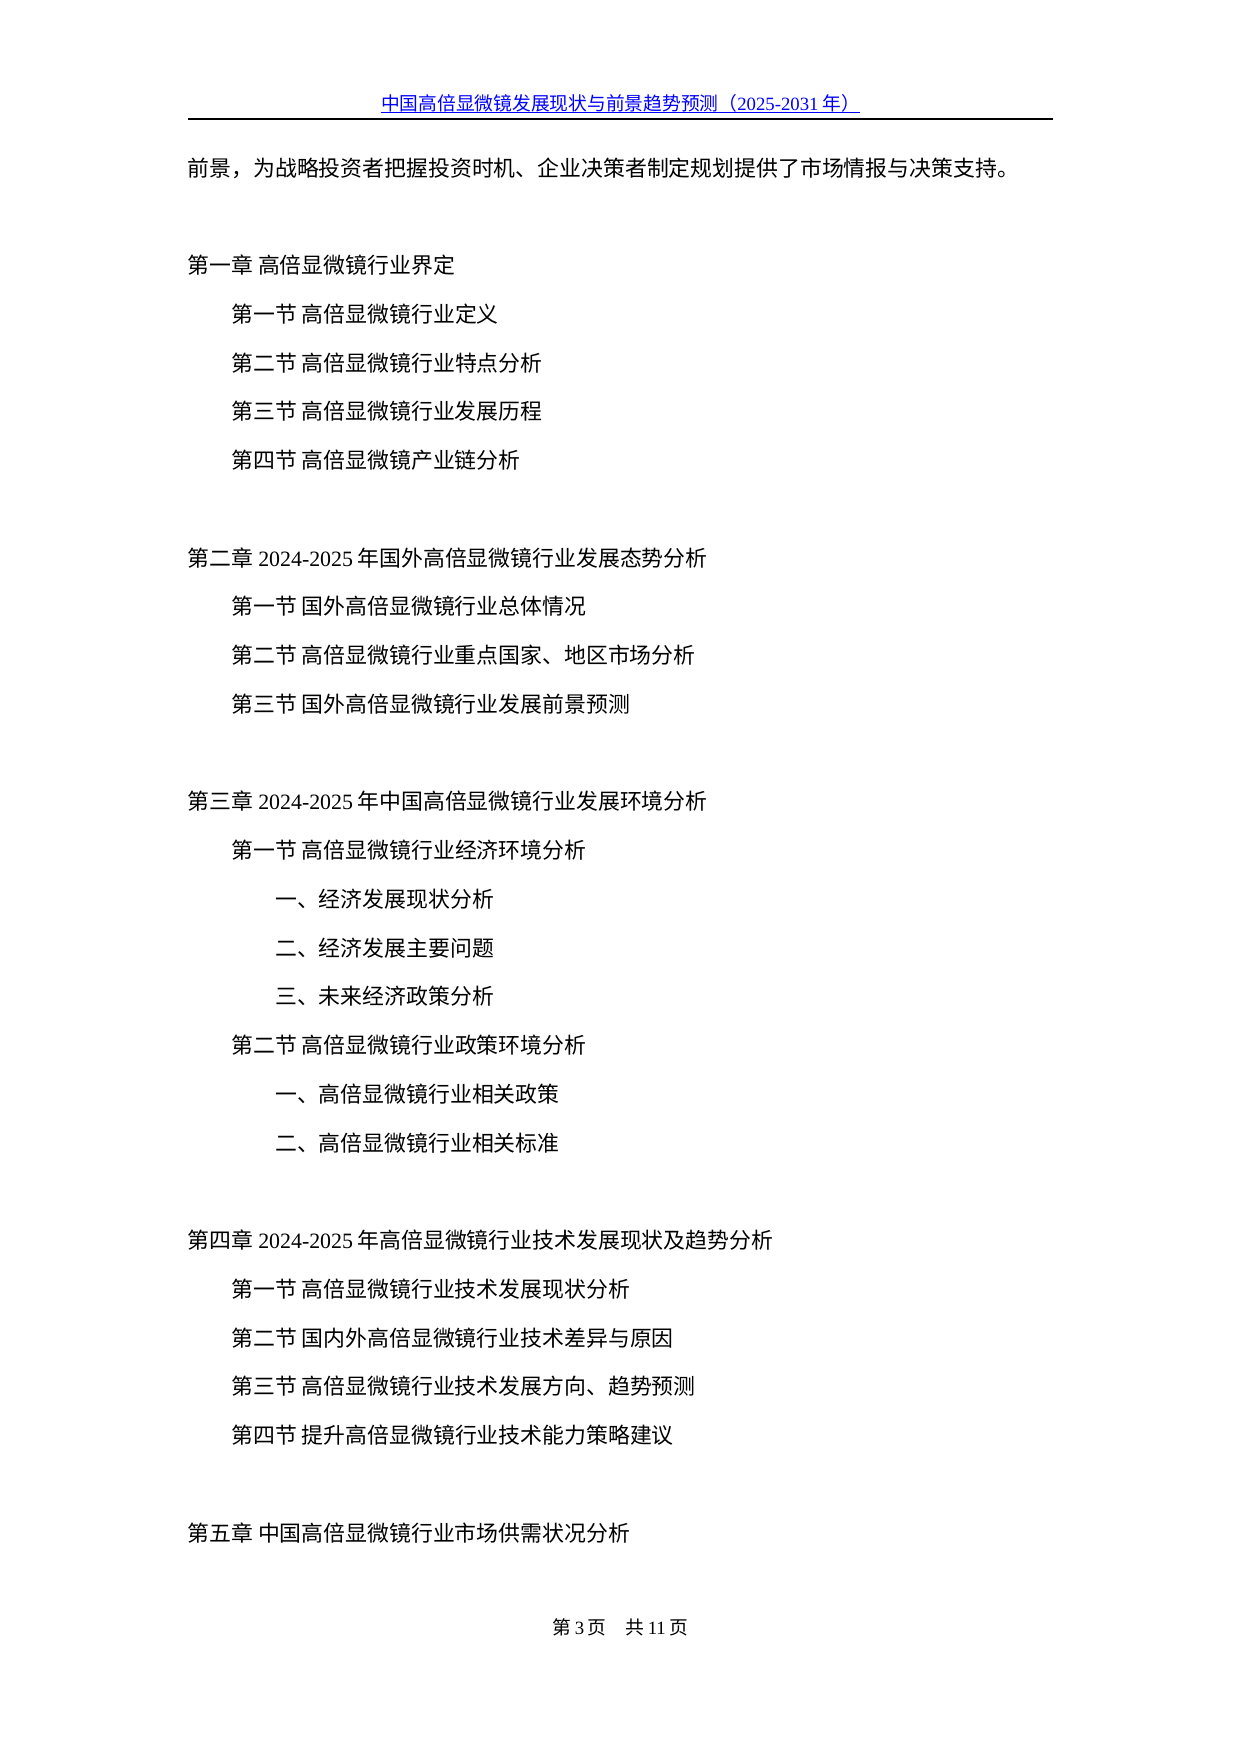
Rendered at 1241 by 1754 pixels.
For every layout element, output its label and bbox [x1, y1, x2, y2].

text [187, 150, 1053, 1548]
